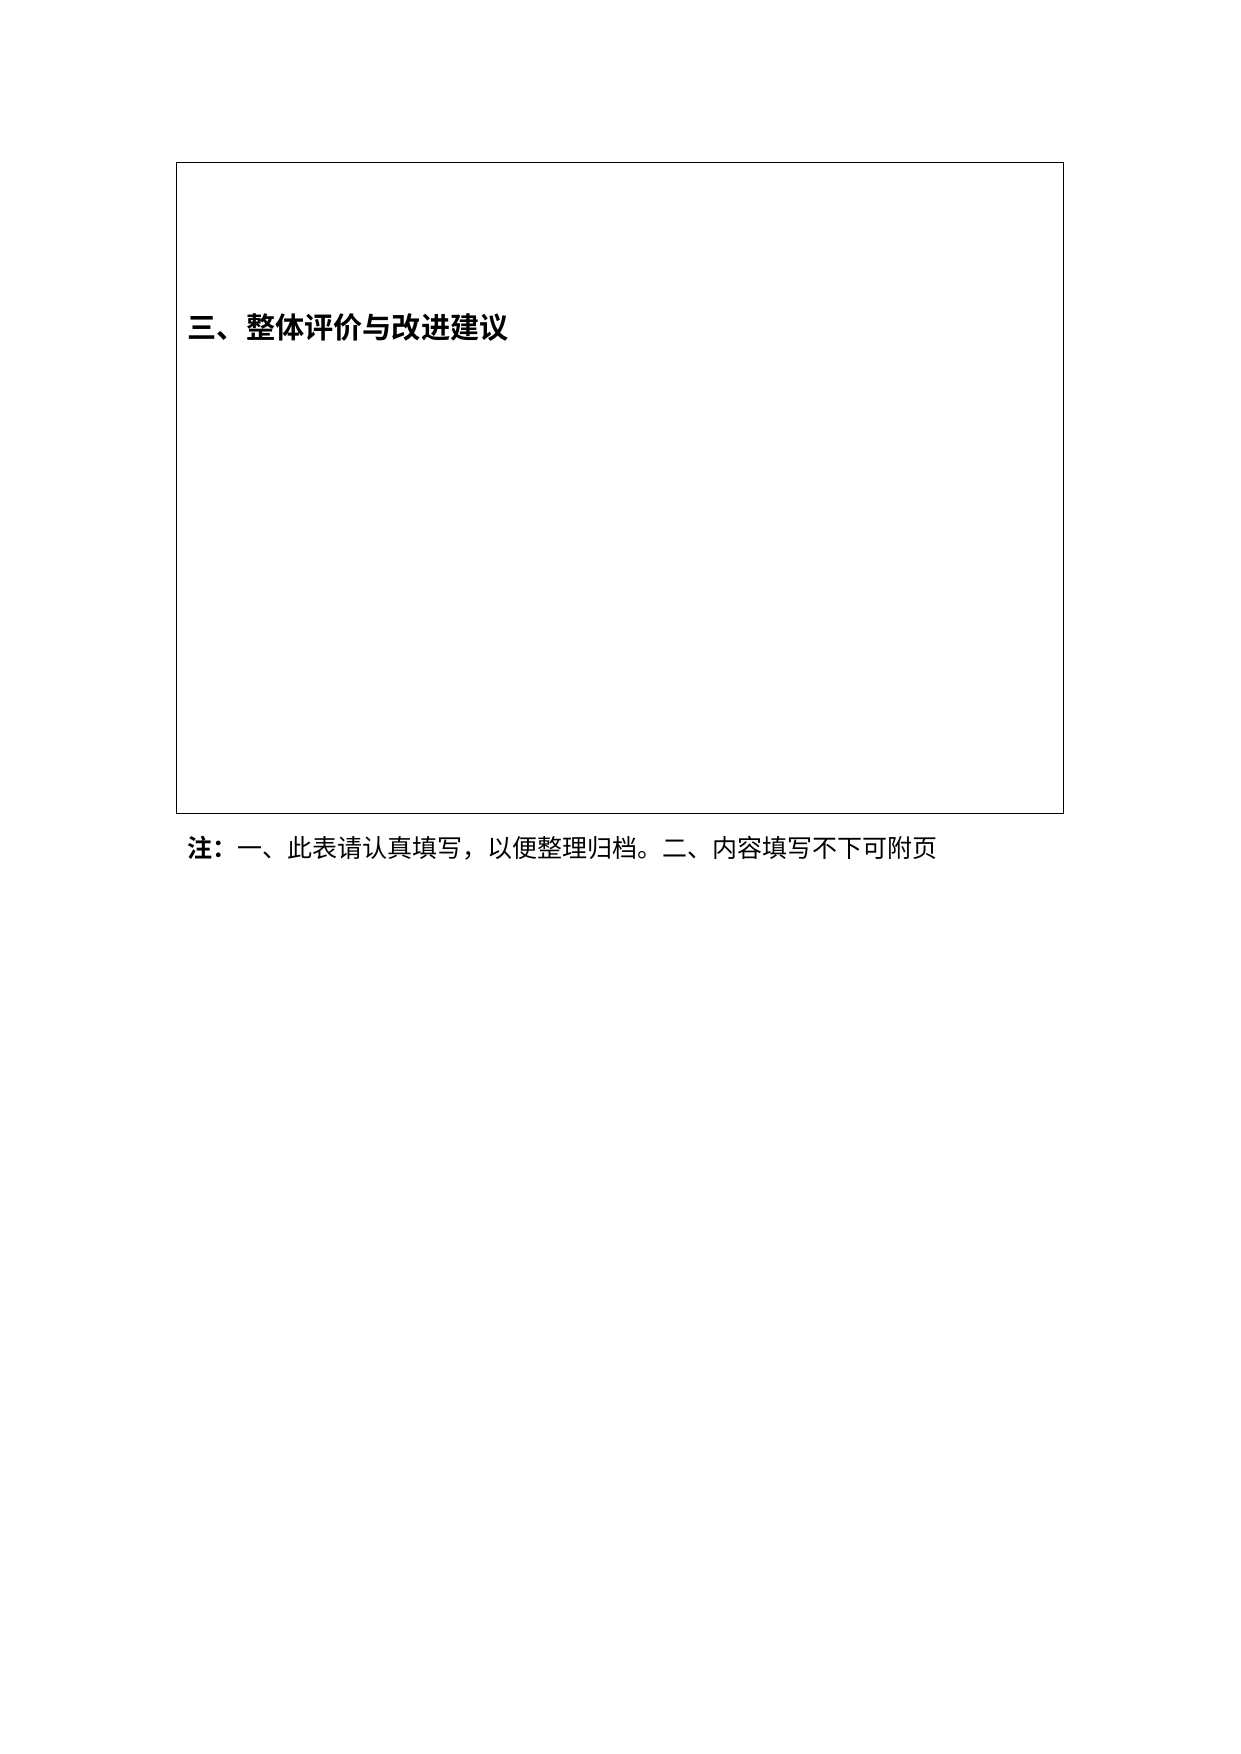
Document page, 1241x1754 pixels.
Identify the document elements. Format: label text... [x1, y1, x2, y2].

text 注：一、此表请认真填写，以便整理归档。二、内容填写不下可附页 [187, 814, 1053, 879]
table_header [177, 163, 1063, 813]
